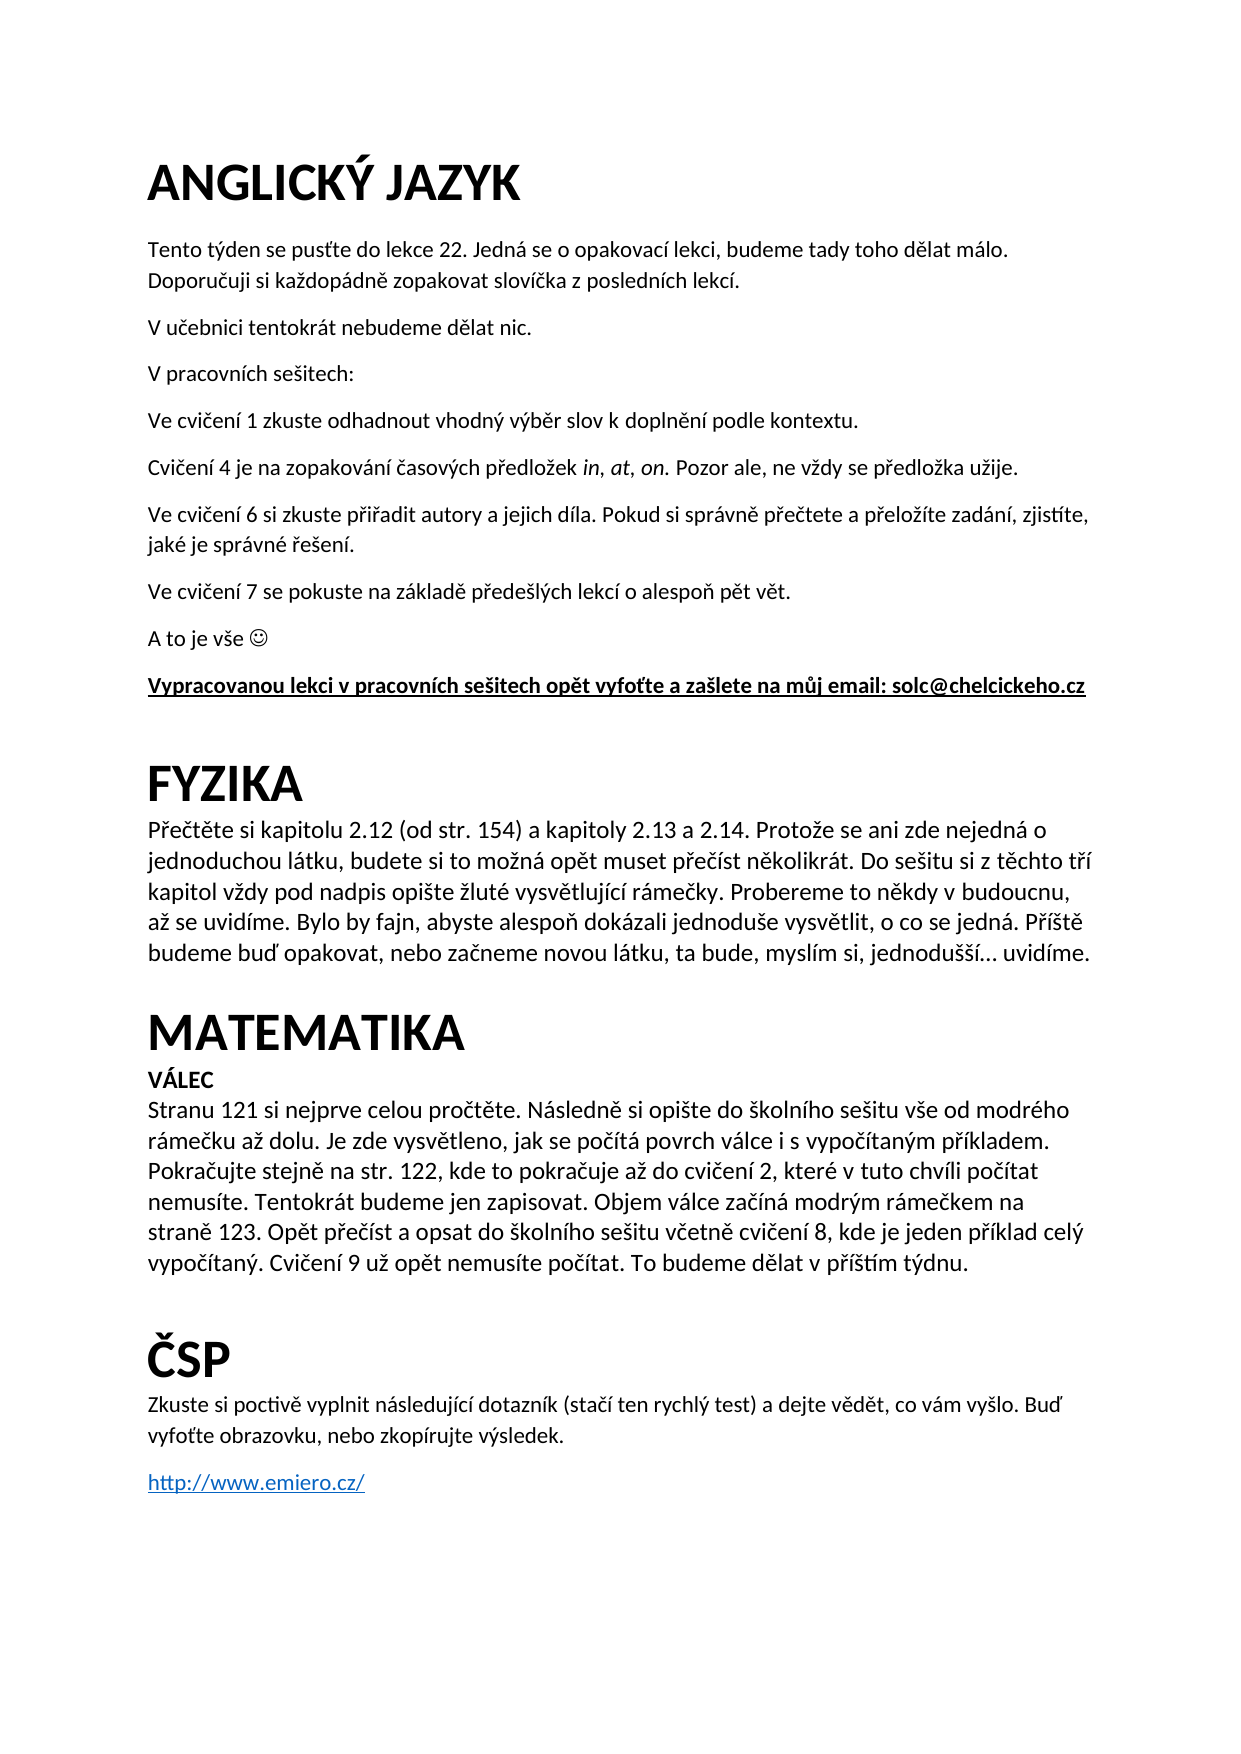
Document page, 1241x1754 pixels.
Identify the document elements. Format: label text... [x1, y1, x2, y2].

text VÁLEC Stranu 121 si nejprve celou pročtěte. Následně si opište do školního sešitu vše od modrého rámečku až dolu. Je zde vysvětleno, jak se počítá povrch válce i s vypočítaným příkladem. Pokračujte stejně na str. 122, kde to pokračuje až do cvičení 2, které v tuto chvíli počítat nemusíte. Tentokrát budeme jen zapisovat. Objem válce začíná modrým rámečkem na straně 123. Opět přečíst a opsat do školního sešitu včetně cvičení 8, kde je jeden příklad celý vypočítaný. Cvičení 9 už opět nemusíte počítat. To budeme dělat v příštím týdnu. [148, 1064, 1093, 1277]
text Přečtěte si kapitolu 2.12 (od str. 154) a kapitoly 2.13 a 2.14. Protože se ani zde nejedná o jednoduchou látku, budete si to možná opět muset přečíst několikrát. Do sešitu si z těchto tří kapitol vždy pod nadpis opište žluté vysvětlující rámečky. Probereme to někdy v budoucnu, až se uvidíme. Bylo by fajn, abyste alespoň dokázali jednoduše vysvětlit, o co se jedná. Příště budeme buď opakovat, nebo začneme novou látku, ta bude, myslím si, jednodušší… uvidíme. [148, 814, 1093, 967]
text V pracovních sešitech: [148, 359, 1093, 388]
text Ve cvičení 1 zkuste odhadnout vhodný výběr slov k doplnění podle kontextu. [148, 406, 1093, 434]
text http://www.emiero.cz/ [148, 1468, 1093, 1496]
text Ve cvičení 7 se pokuste na základě předešlých lekcí o alespoň pět vět. [148, 577, 1093, 605]
text Cvičení 4 je na zopakování časových předložek in, at, on. Pozor ale, ne vždy se předložka užije. [148, 453, 1093, 481]
text Ve cvičení 6 si zkuste přiřadit autory a jejich díla. Pokud si správně přečtete a přeložíte zadání, zjistíte, jaké je správné řešení. [148, 500, 1093, 558]
text Tento týden se pusťte do lekce 22. Jedná se o opakovací lekci, budeme tady toho dělat málo. Doporučuji si každopádně zopakovat slovíčka z posledních lekcí. [148, 236, 1093, 294]
text Vypracovanou lekci v pracovních sešitech opět vyfoťte a zašlete na můj email: solc@chelcickeho.cz [148, 671, 1093, 699]
text ČSP [148, 1324, 1093, 1391]
text A to je vše [148, 624, 1093, 652]
text MATEMATIKA [148, 998, 1093, 1064]
text ANGLICKÝ JAZYK [148, 148, 1093, 214]
text V učebnici tentokrát nebudeme dělat nic. [148, 313, 1093, 341]
text FYZIKA [148, 748, 1093, 814]
text Zkuste si poctivě vyplnit následující dotazník (stačí ten rychlý test) a dejte vědět, co vám vyšlo. Buď vyfoťte obrazovku, nebo zkopírujte výsledek. [148, 1391, 1093, 1449]
